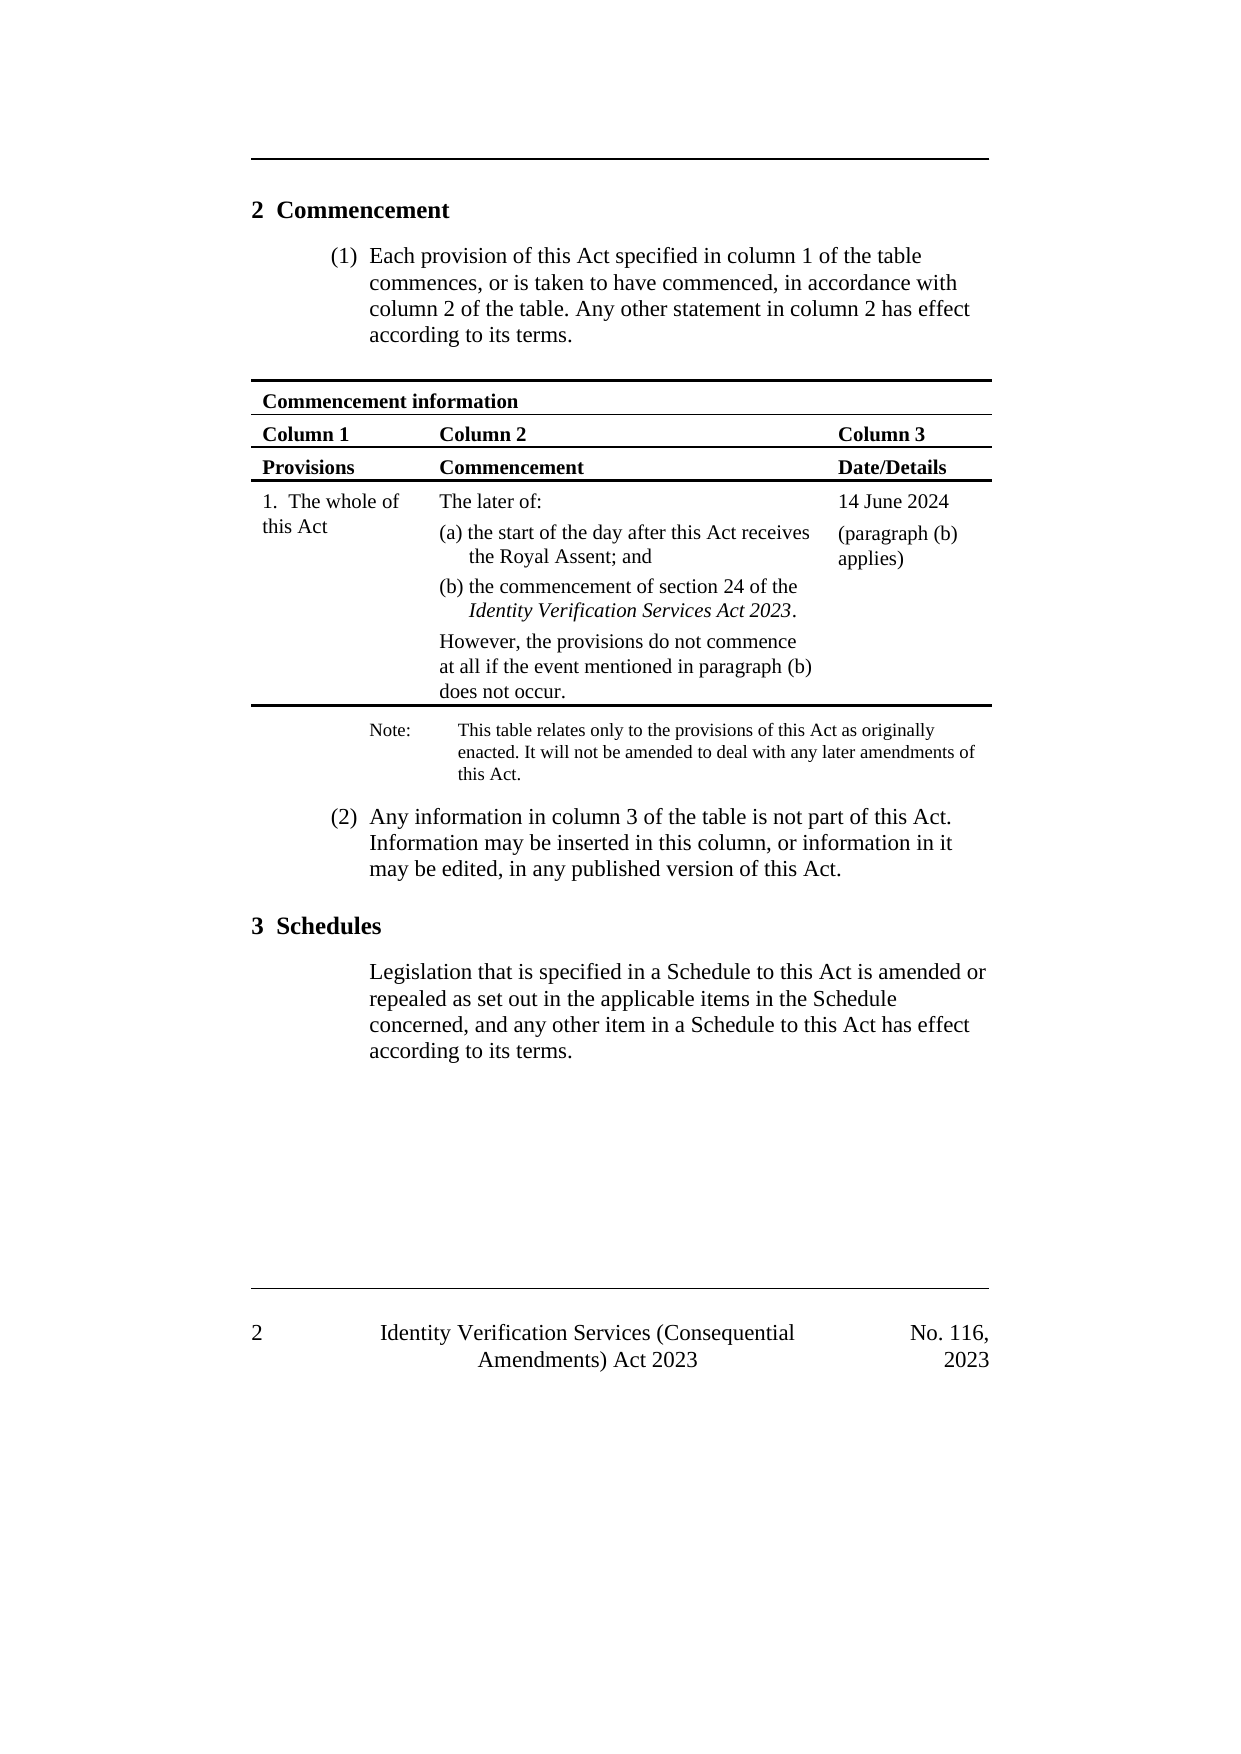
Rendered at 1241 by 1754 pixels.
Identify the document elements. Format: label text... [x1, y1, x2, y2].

table_cell The later of: (a) the start of the day after this Act receives the Royal Assent; and (b) the commencement of section 24 of the Identity Verification Services Act 2023. However, the provisions do not commence at all if the event mentioned in paragraph (b) does not occur. [428, 482, 827, 703]
text 2 Commencement [251, 195, 989, 224]
table_cell Commencement [428, 448, 827, 479]
table_cell Provisions [251, 448, 428, 479]
table_cell 1. The whole of this Act [251, 482, 428, 703]
table_cell Column 3 [827, 415, 992, 446]
table_cell Date/Details [827, 448, 992, 479]
text 3 Schedules [251, 911, 989, 940]
text (2) Any information in column 3 of the table is not part of this Act. Information may be inserted in this column, or information in it may be edited, in any published version of this Act. [251, 803, 989, 882]
table_cell Column 1 [251, 415, 428, 446]
table_header Commencement information [251, 382, 992, 413]
table_cell 14 June 2024 (paragraph (b) applies) [827, 482, 992, 703]
table_cell Column 2 [428, 415, 827, 446]
text Legislation that is specified in a Schedule to this Act is amended or repealed as set out in the applicable items in the Schedule concerned, and any other item in a Schedule to this Act has effect according to its terms. [251, 958, 989, 1064]
text (1) Each provision of this Act specified in column 1 of the table commences, or is taken to have commenced, in accordance with column 2 of the table. Any other statement in column 2 has effect according to its terms. [251, 242, 989, 348]
text Note: This table relates only to the provisions of this Act as originally enacted. It will not be amended to deal with any later amendments of this Act. [369, 719, 989, 784]
